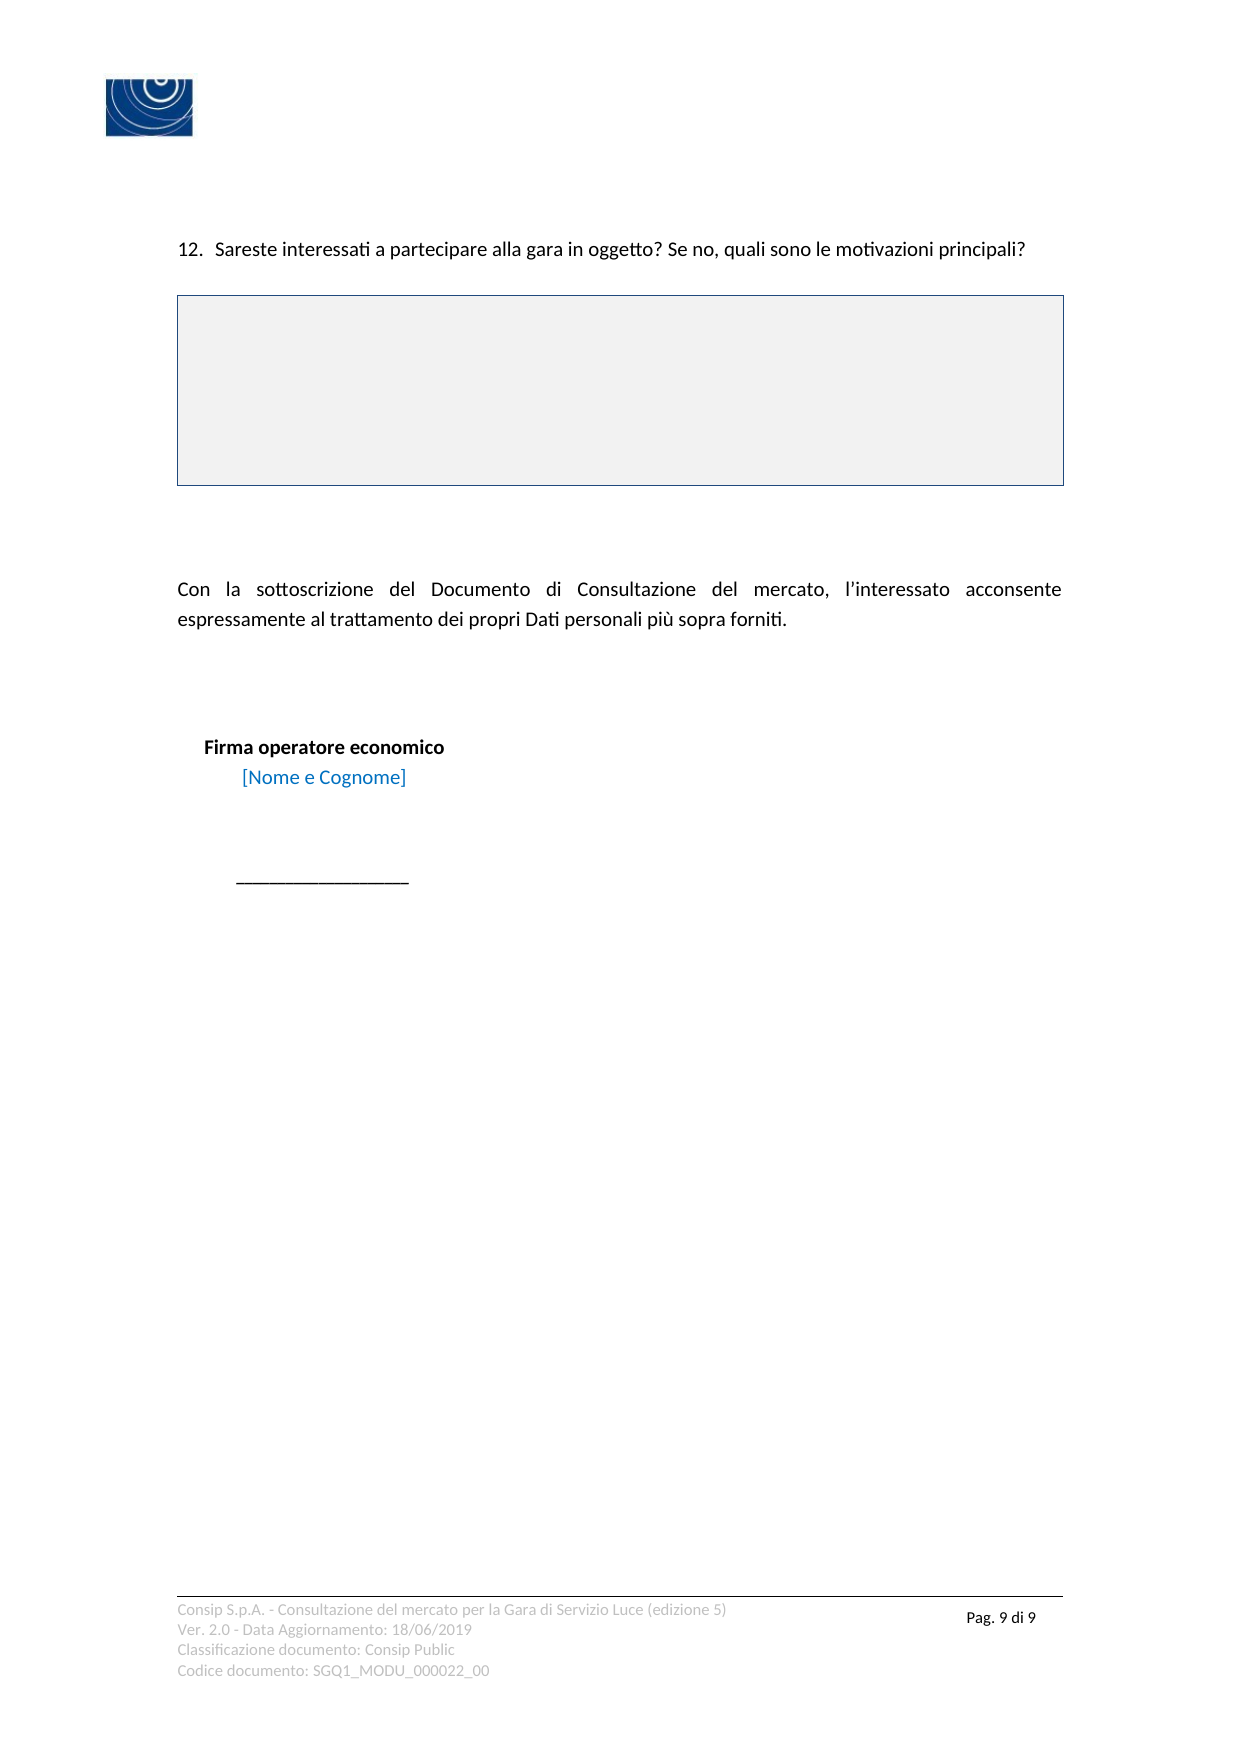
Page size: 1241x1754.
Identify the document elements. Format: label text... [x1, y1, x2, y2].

text Con la sottoscrizione del Documento di Consultazione del mercato, l’interessato acconsente espressamente al trattamento dei propri Dati personali più sopra forniti. [177, 577, 1063, 631]
picture [103, 73, 199, 141]
list Sareste interessati a partecipare alla gara in oggetto? Se no, quali sono le motivazioni principali? [177, 236, 1063, 262]
table_header Firma operatore economico [178, 734, 471, 763]
table_cell _____________________ [177, 794, 471, 892]
table_header [178, 296, 1063, 485]
table_cell [Nome e Cognome] [177, 765, 471, 794]
